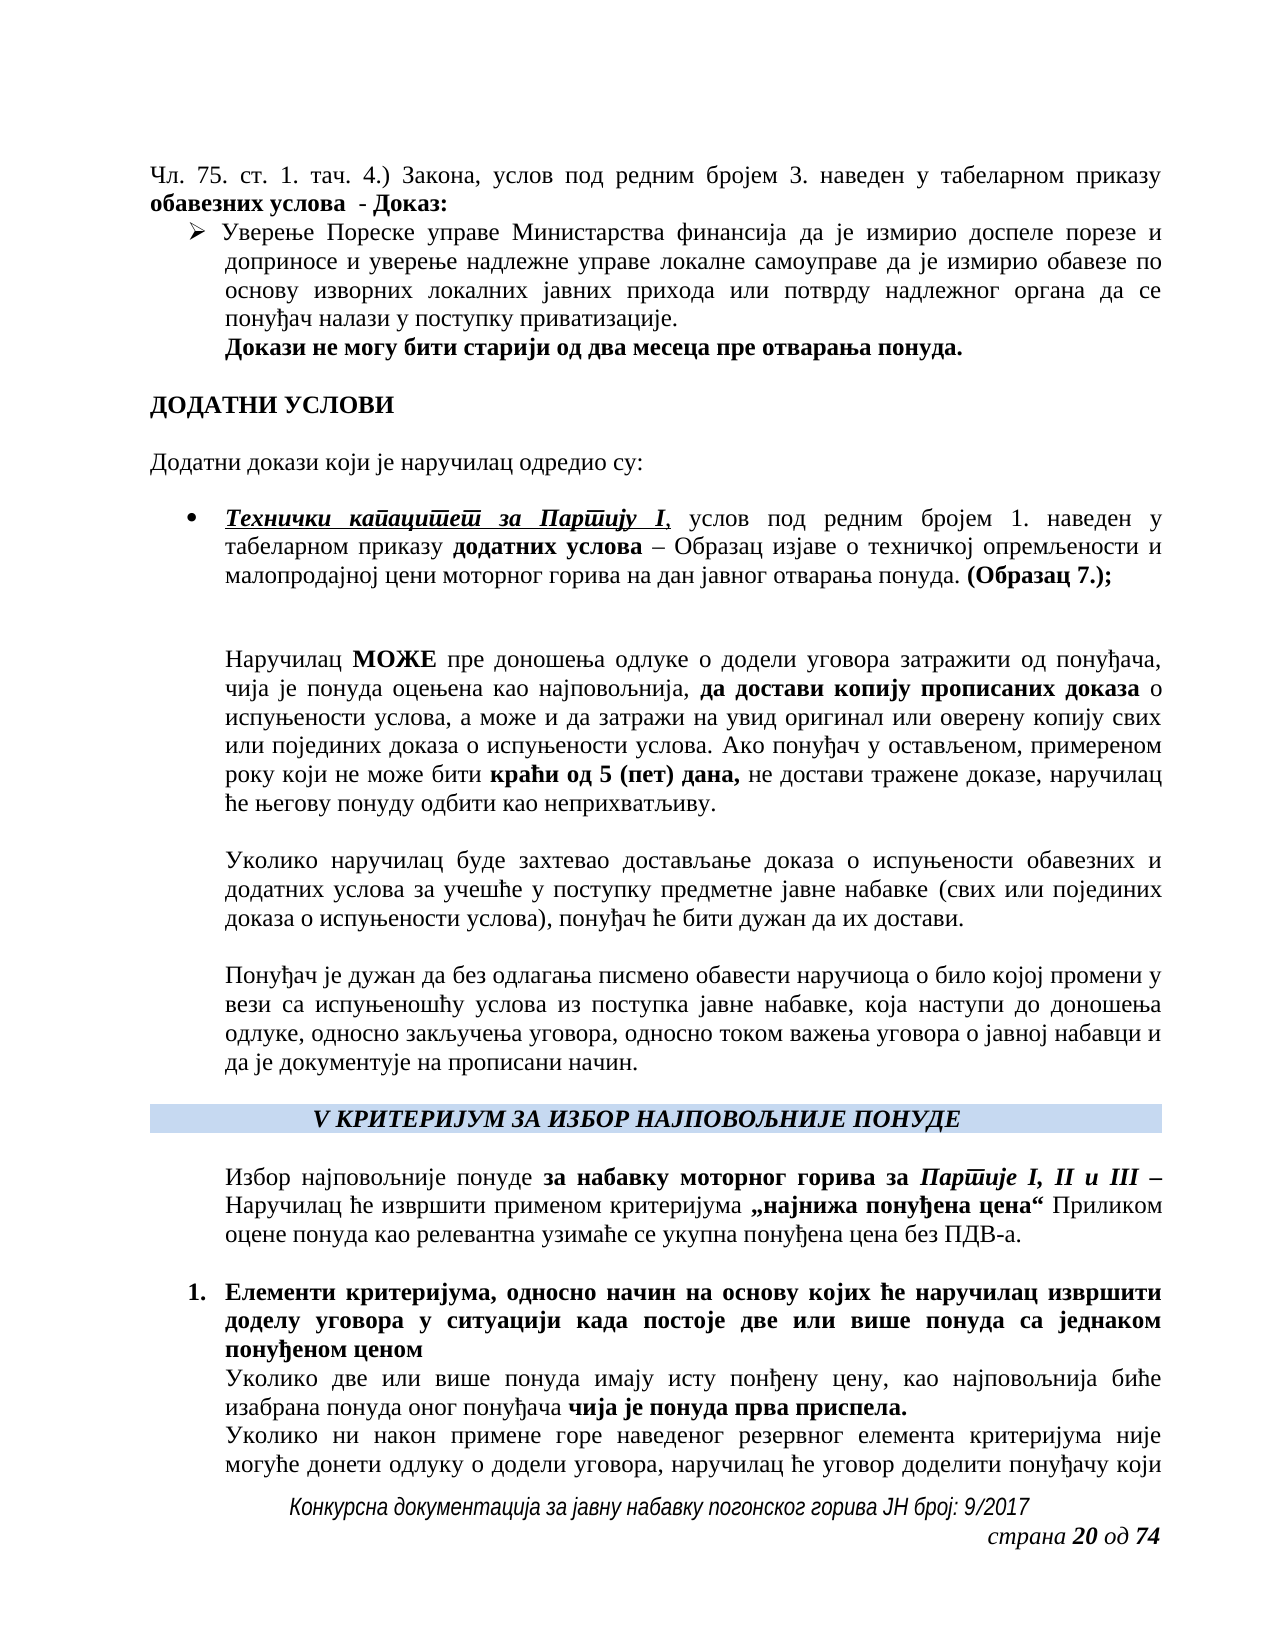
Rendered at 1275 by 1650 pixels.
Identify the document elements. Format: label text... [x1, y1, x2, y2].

list Наручилац МОЖЕ пре доношења одлуке о додели уговора затражити од понуђача, чија је понуда оцењена као најповољнија, да достави копију прописаних доказа о испуњености услова, а може и да затражи на увид оригинал или оверену копију свих или појединих доказа о испуњености услова. Ако понуђач у остављеном, примереном року који не може бити краћи од 5 (пет) дана, не достави тражене доказе, наручилац ће његову понуду одбити као неприхватљиву. [225, 644, 1162, 817]
text Понуђач је дужан да без одлагања писмено обавести наручиоца о било којој промени у вези са испуњеношћу услова из поступка јавне набавке, која наступи до доношења одлуке, односно закључења уговора, односно током важења уговора о јавној набавци и да је документује на прописани начин. [225, 961, 1162, 1076]
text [225, 1421, 1162, 1478]
list Елементи критеријума, односно начин на основу којих ће наручилац извршити доделу уговора у ситуацији када постоје две или више понуда са једнаком понуђеном ценом [187, 1277, 1162, 1363]
list Докази не могу бити старији од два месеца пре отварања понуда. [225, 332, 1162, 361]
list Уколико наручилац буде захтевао достављање доказа о испуњености обавезних и додатних услова за учешће у поступку предметне јавне набавке (свих или појединих доказа о испуњености услова), понуђач ће бити дужан да их достави. [225, 846, 1162, 932]
text Уколико две или више понуда имају исту понђену цену, као најповољнија биће изабрана понуда оног понуђача чија је понуда прва приспела. [225, 1363, 1162, 1421]
text Избор најповољније понуде за набавку моторног горива за Партије I, II и III – Наручилац ће извршити применом критеријума „најнижа понуђена цена“ Приликом оцене понуда као релевантна узимаће се укупна понуђена цена без ПДВ-а. [225, 1162, 1162, 1248]
list V КРИТЕРИЈУМ ЗА ИЗБОР НАЈПОВОЉНИЈЕ ПОНУДЕ [150, 1104, 1162, 1133]
list Уверење Пореске управе Министарства финансија да је измирио доспеле порезе и доприносе и уверење надлежне управе локалне самоуправе да је измирио обавезе по основу изворних локалних јавних прихода или потврду надлежног органа да се понуђач налази у поступку приватизације. [187, 217, 1162, 332]
list ДОДАТНИ УСЛОВИ [150, 390, 1162, 418]
text Додатни докази који је наручилац одредио су: [150, 447, 1162, 476]
list Технички капацитет за Партију I, услов под редним бројем 1. наведен у табеларном приказу додатних услова – Образац изјаве о техничкој опремљености и малопродајној цени моторног горива на дан јавног отварања понуда. (Образац 7.); [187, 503, 1162, 589]
text Чл. 75. ст. 1. тач. 4.) Закона, услов под редним бројем 3. наведен у табеларном приказу обавезних услова - Доказ: [150, 160, 1162, 217]
